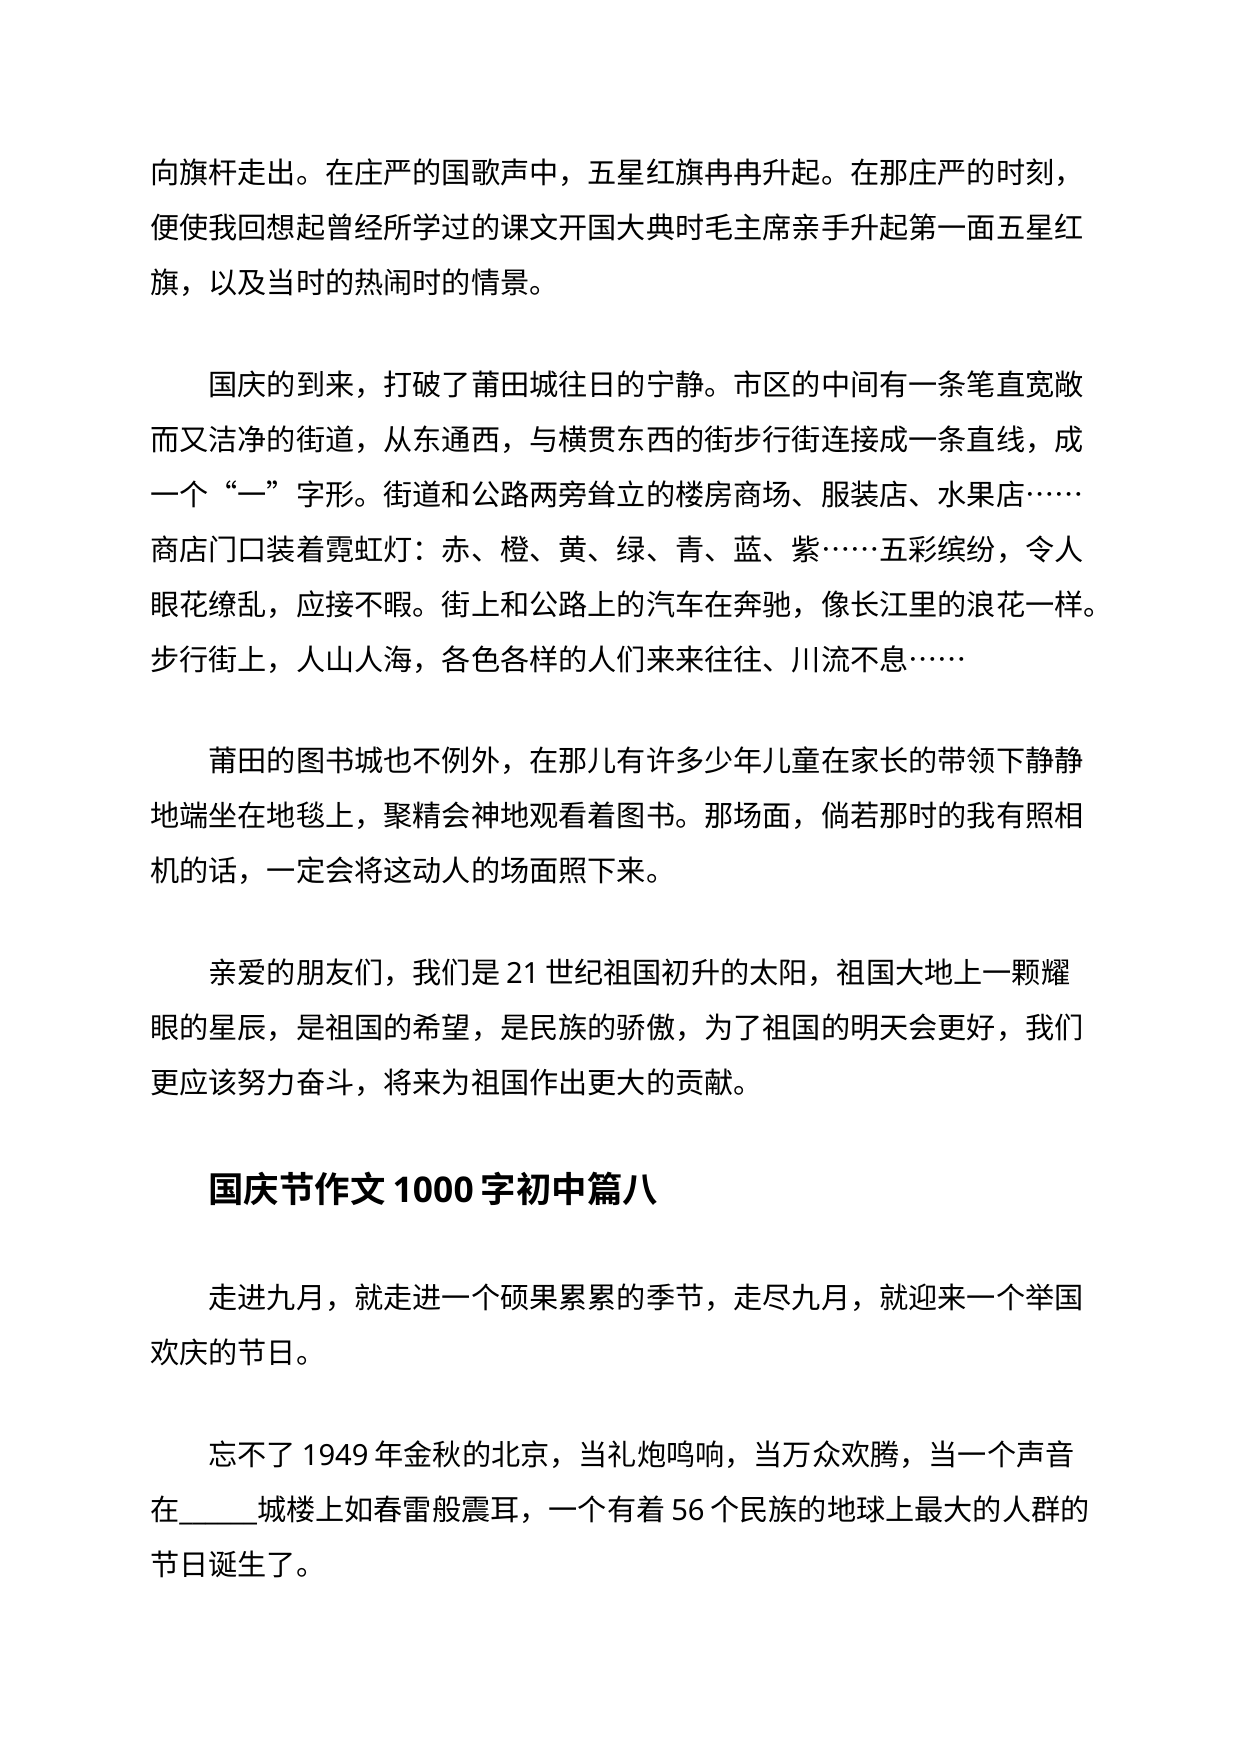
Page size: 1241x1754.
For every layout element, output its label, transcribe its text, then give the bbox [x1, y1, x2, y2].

text 国庆的到来，打破了莆田城往日的宁静。市区的中间有一条笔直宽敞而又洁净的街道，从东通西，与横贯东西的街步行街连接成一条直线，成一个“一”字形。街道和公路两旁耸立的楼房商场、服装店、水果店……商店门口装着霓虹灯：赤、橙、黄、绿、青、蓝、紫……五彩缤纷，令人眼花缭乱，应接不暇。街上和公路上的汽车在奔驰，像长江里的浪花一样。步行街上，人山人海，各色各样的人们来来往往、川流不息…… [150, 362, 1090, 678]
text 莆田的图书城也不例外，在那儿有许多少年儿童在家长的带领下静静地端坐在地毯上，聚精会神地观看着图书。那场面，倘若那时的我有照相机的话，一定会将这动人的场面照下来。 [150, 738, 1090, 890]
text 忘不了1949年金秋的北京，当礼炮鸣响，当万众欢腾，当一个声音在______城楼上如春雷般震耳，一个有着56个民族的地球上最大的人群的节日诞生了。 [150, 1431, 1090, 1583]
text 国庆节作文1000字初中篇八 [150, 1161, 1090, 1212]
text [150, 150, 1090, 302]
text 走进九月，就走进一个硕果累累的季节，走尽九月，就迎来一个举国欢庆的节日。 [150, 1274, 1090, 1372]
text 亲爱的朋友们，我们是21世纪祖国初升的太阳，祖国大地上一颗耀眼的星辰，是祖国的希望，是民族的骄傲，为了祖国的明天会更好，我们更应该努力奋斗，将来为祖国作出更大的贡献。 [150, 949, 1090, 1102]
